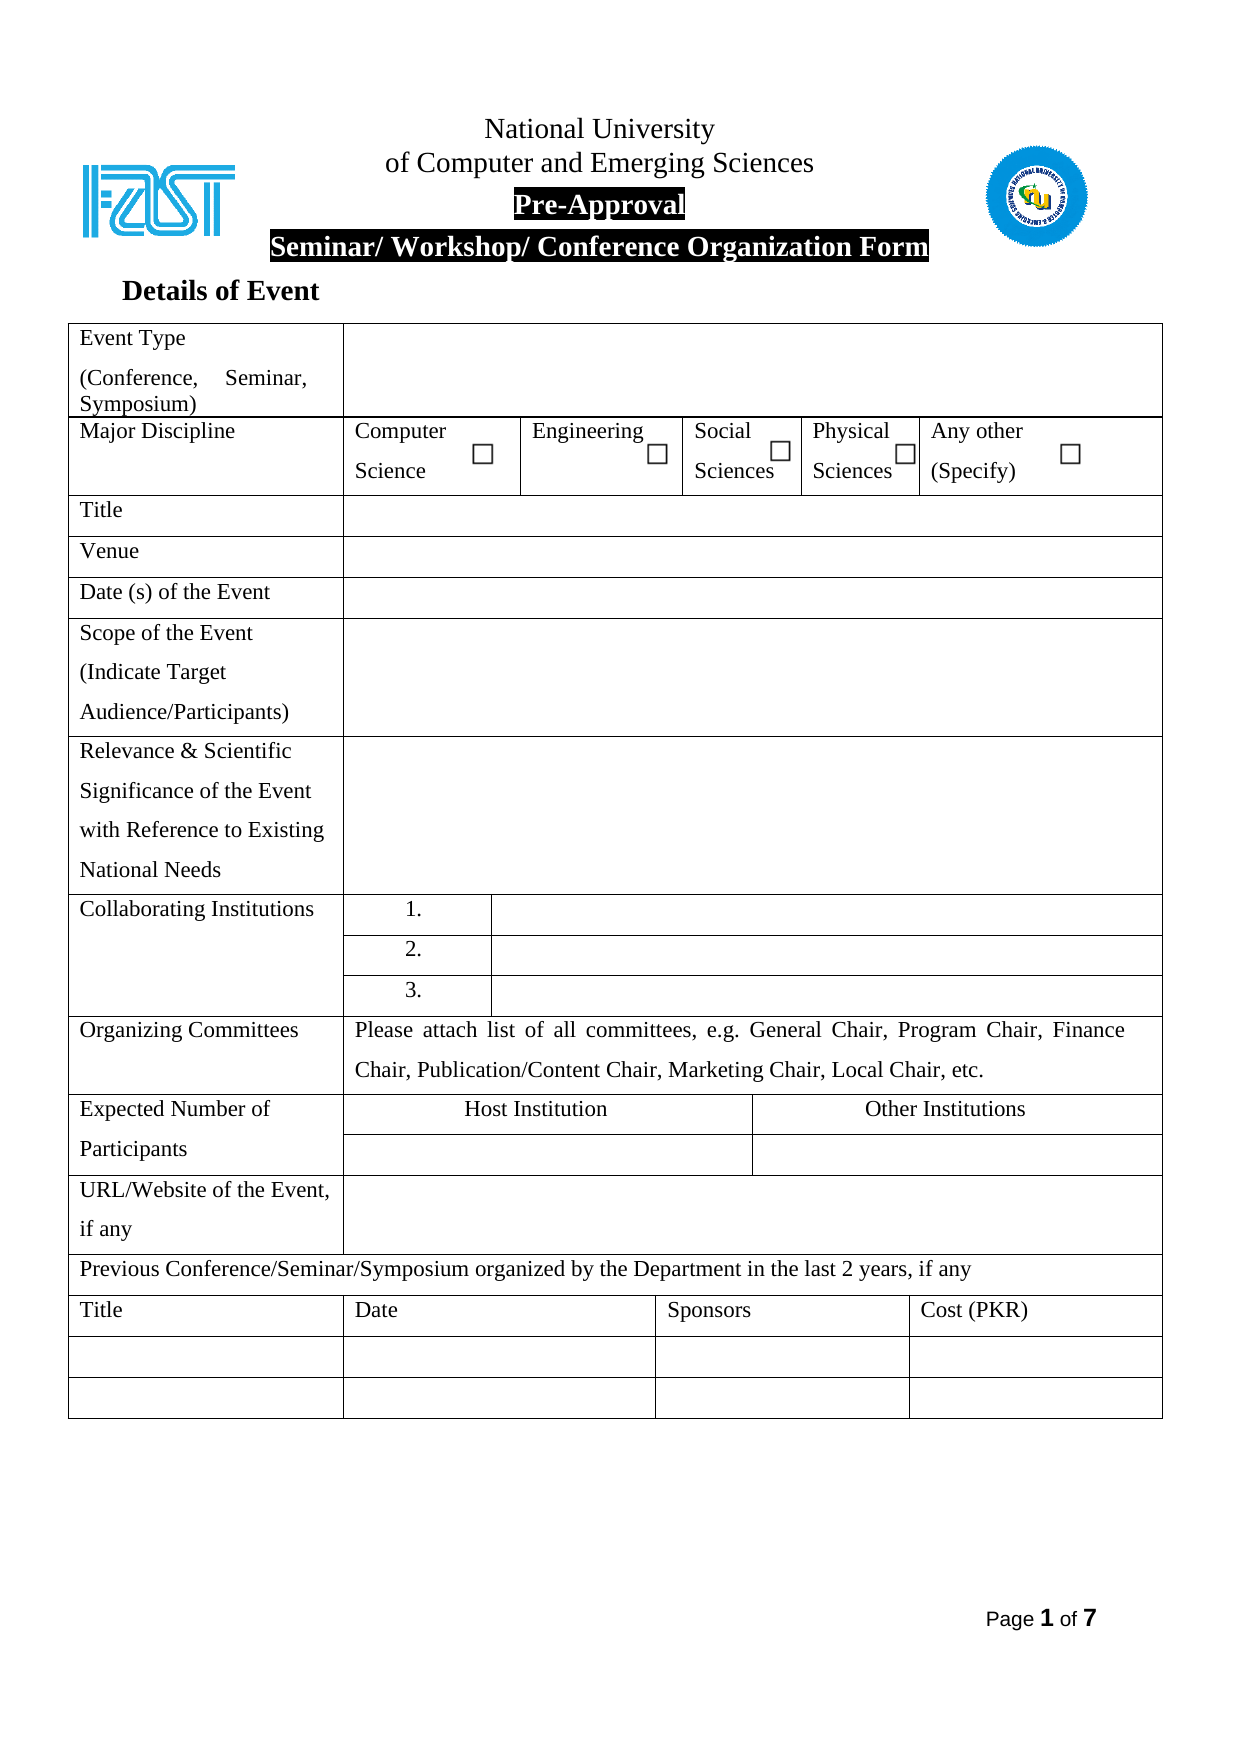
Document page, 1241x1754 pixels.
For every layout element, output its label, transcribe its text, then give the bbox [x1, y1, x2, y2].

table_cell [492, 976, 1162, 1016]
table_cell [344, 496, 1162, 536]
table_cell Collaborating Institutions [69, 895, 343, 1016]
table_cell [344, 578, 1162, 618]
table_cell [69, 1337, 343, 1377]
table_cell Expected Number of Participants [69, 1095, 343, 1175]
table_cell [344, 737, 1162, 894]
table_cell Title [69, 496, 343, 536]
table_cell Any other (Specify) [920, 418, 1162, 495]
table_cell [344, 537, 1162, 577]
table_cell [344, 895, 491, 934]
table_cell Previous Conference/Seminar/Symposium organized by the Department in the last 2 years, if any [69, 1255, 1162, 1295]
table_cell Other Institutions [753, 1095, 1162, 1134]
table_cell Computer Science [344, 418, 520, 495]
picture [81, 162, 235, 240]
table_cell [344, 976, 491, 1016]
table_cell [344, 936, 491, 975]
table_cell Physical Sciences [802, 418, 919, 495]
table_cell Engineering [521, 418, 682, 495]
picture [1053, 435, 1096, 472]
table_cell [492, 936, 1162, 975]
text Details of Event [122, 277, 1097, 306]
table_cell Title [69, 1296, 343, 1336]
table_cell [753, 1135, 1162, 1175]
table_cell [656, 1337, 909, 1377]
table_cell [344, 1378, 655, 1418]
table_cell [492, 895, 1162, 934]
picture [640, 435, 683, 472]
table_cell [910, 1378, 1162, 1418]
table_cell [344, 619, 1162, 736]
table_cell Scope of the Event (Indicate Target Audience/Participants) [69, 619, 343, 736]
table_cell Sponsors [656, 1296, 909, 1336]
picture [977, 137, 1096, 255]
picture [763, 432, 806, 469]
table_cell Relevance & Scientific Significance of the Event with Reference to Existing National Needs [69, 737, 343, 894]
table_cell [910, 1337, 1162, 1377]
table_cell Date [344, 1296, 655, 1336]
table_cell URL/Website of the Event, if any [69, 1176, 343, 1254]
table_cell [344, 1176, 1162, 1254]
table_cell Social Sciences [683, 418, 801, 495]
table_cell Venue [69, 537, 343, 577]
table_cell Date (s) of the Event [69, 578, 343, 618]
picture [888, 435, 931, 472]
table_header Event Type (Conference, Seminar, Symposium) [69, 324, 343, 416]
table_cell [69, 1378, 343, 1418]
table_cell [344, 1135, 752, 1175]
table_cell Please attach list of all committees, e.g. General Chair, Program Chair, Finance Chair, Publication/Content Chair, Marketing Chair, Local Chair, etc. [344, 1017, 1162, 1094]
table_cell Cost (PKR) [910, 1296, 1162, 1336]
picture [465, 435, 508, 472]
table_cell Major Discipline [69, 418, 343, 495]
table_cell Organizing Committees [69, 1017, 343, 1094]
table_cell [656, 1378, 909, 1418]
table_header [344, 324, 1162, 416]
table_cell Host Institution [344, 1095, 752, 1134]
table_cell [344, 1337, 655, 1377]
